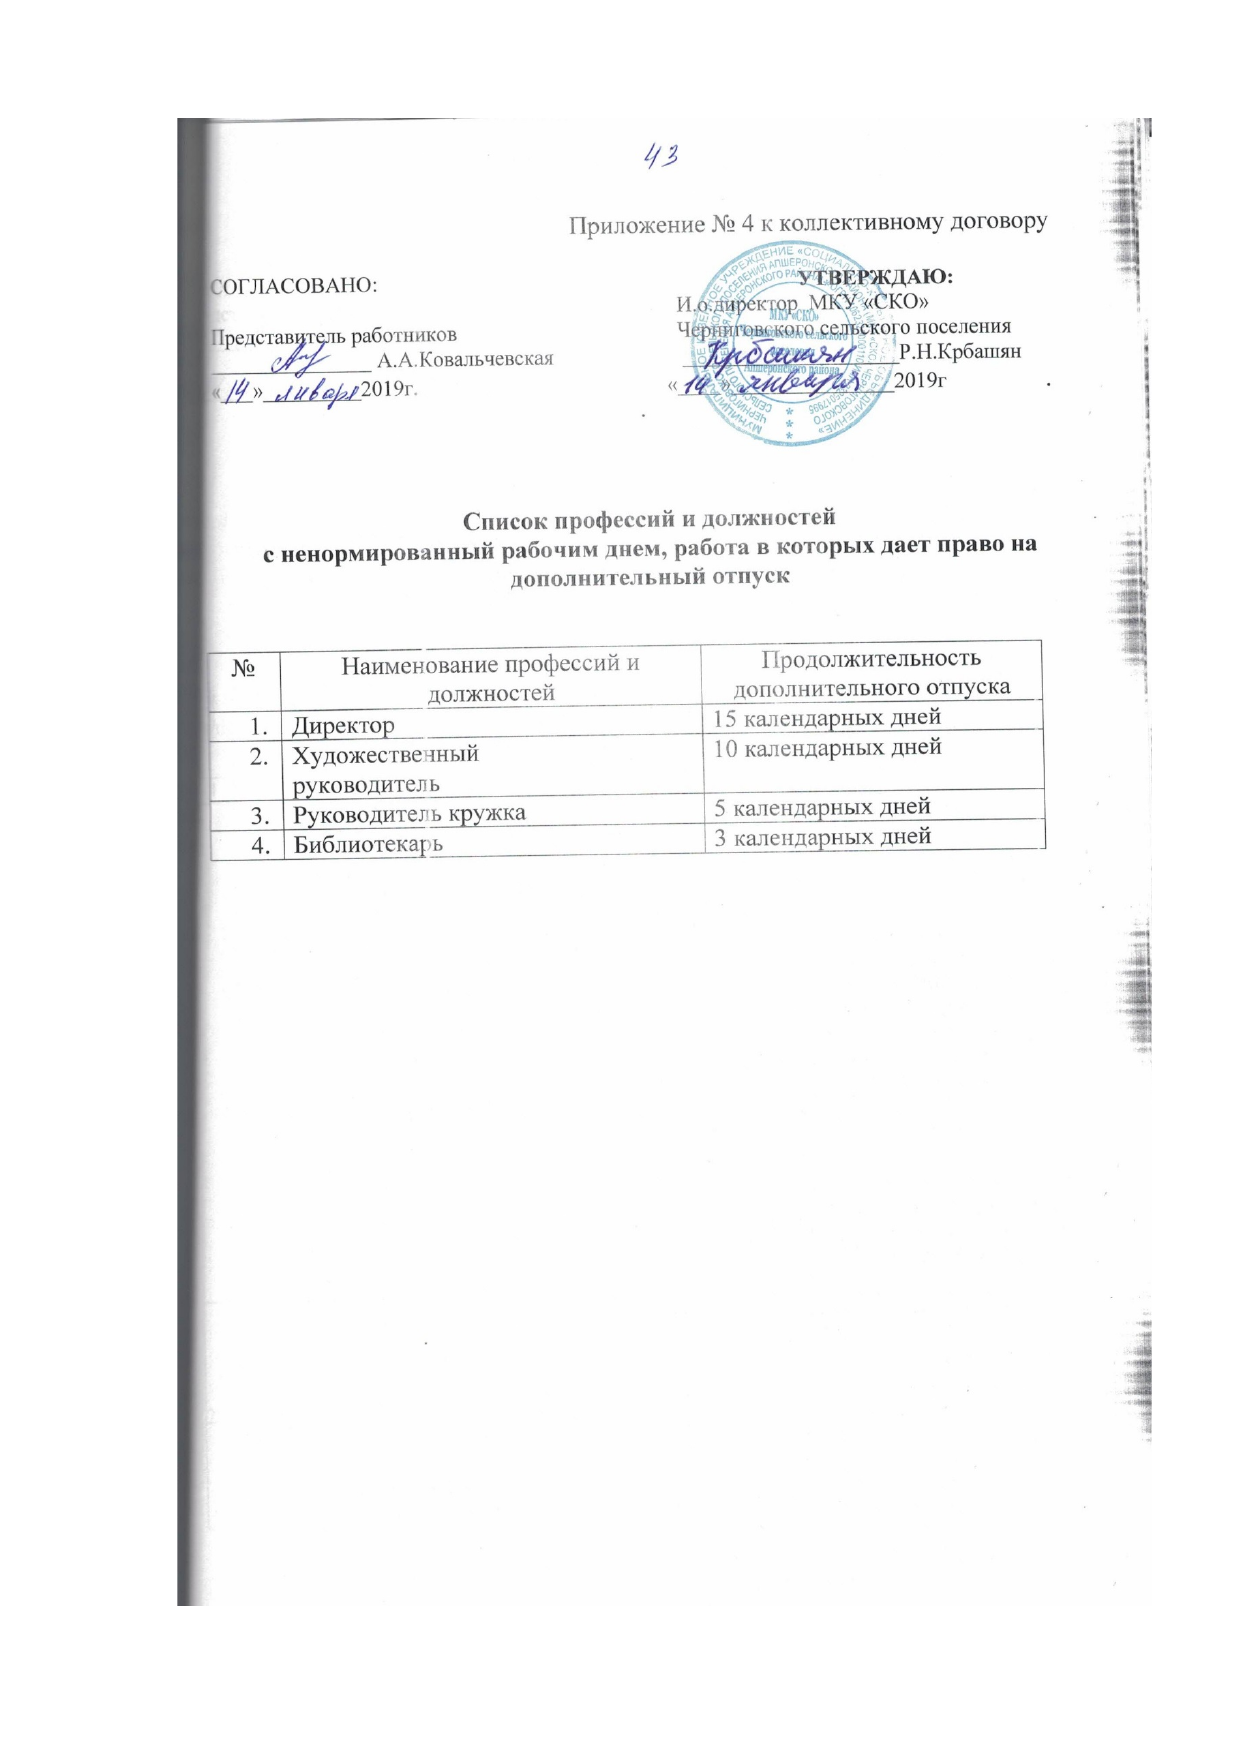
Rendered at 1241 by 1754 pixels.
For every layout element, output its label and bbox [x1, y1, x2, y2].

picture [177, 118, 1152, 1606]
